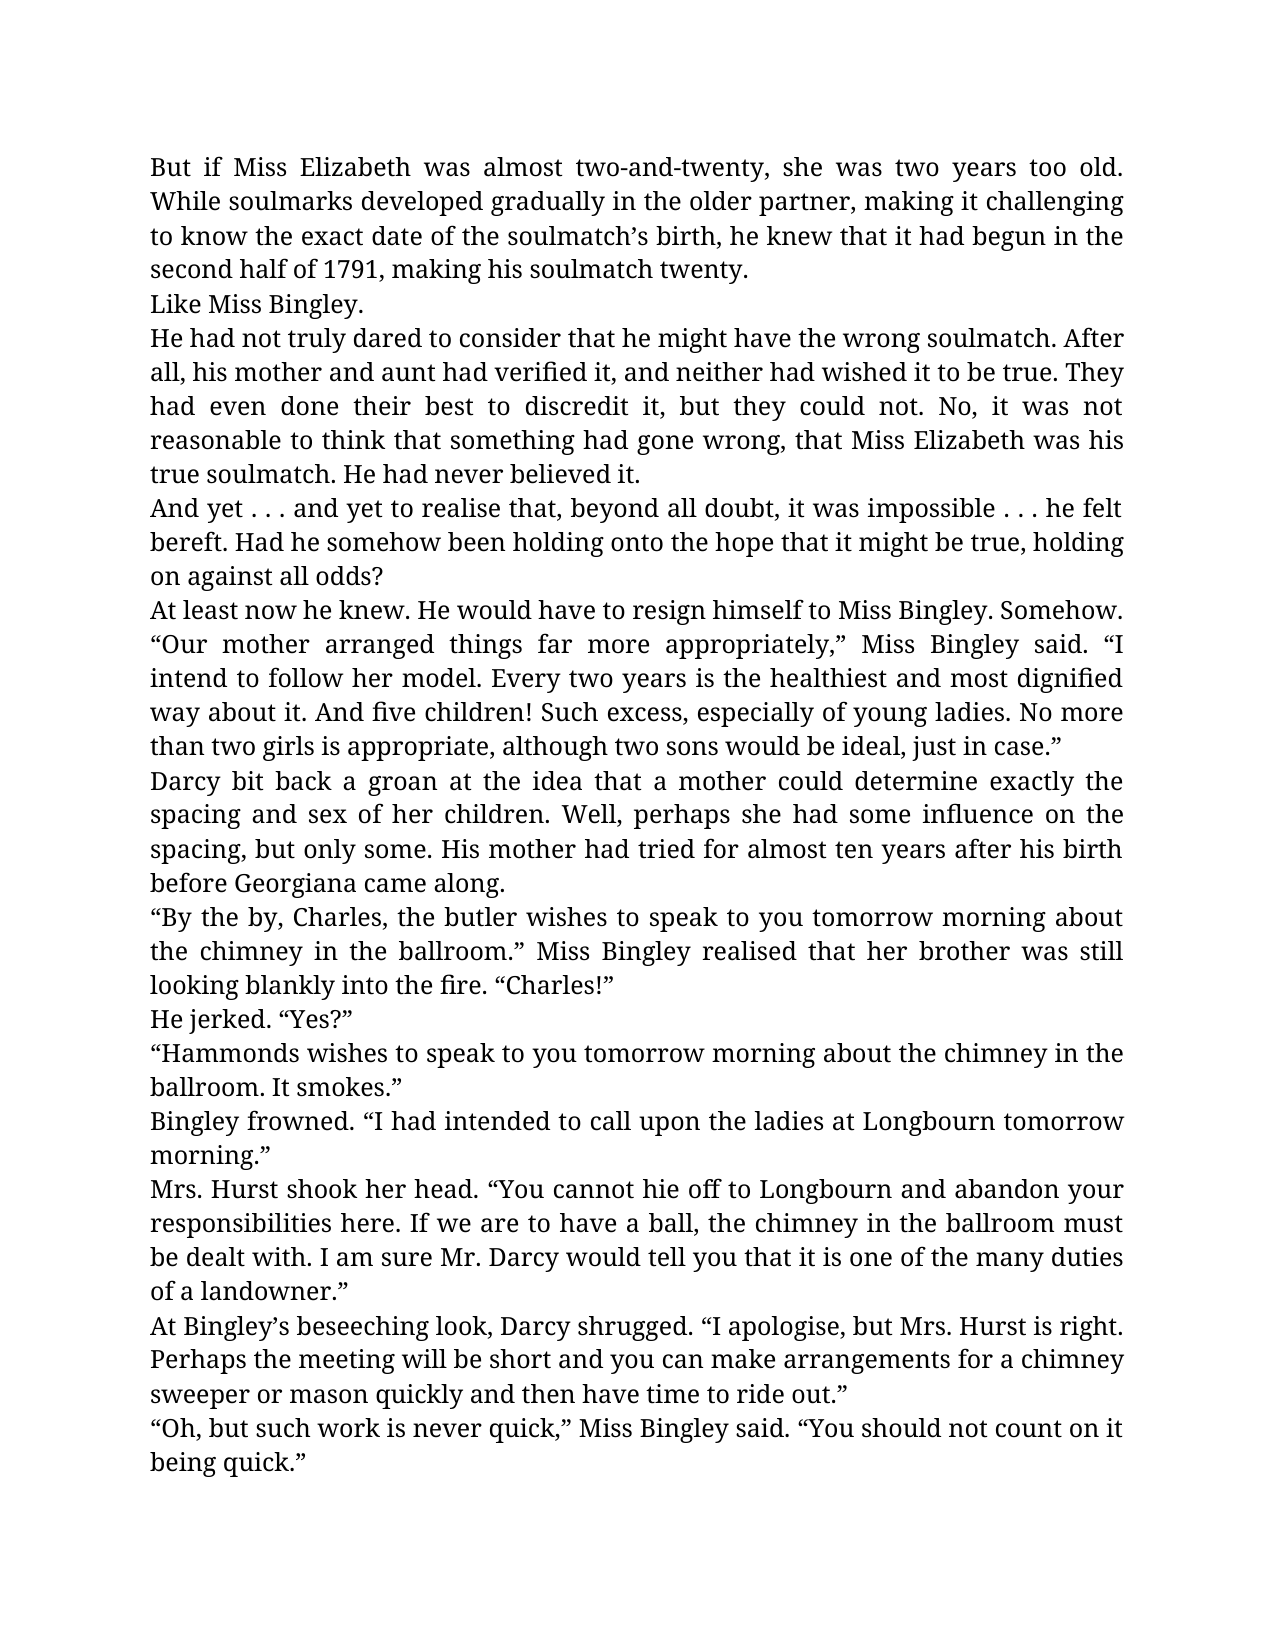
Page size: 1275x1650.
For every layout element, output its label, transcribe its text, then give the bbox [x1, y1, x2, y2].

text At least now he knew. He would have to resign himself to Miss Bingley. Somehow. [150, 593, 1125, 627]
text “Our mother arranged things far more appropriately,” Miss Bingley said. “I intend to follow her model. Every two years is the healthiest and most dignified way about it. And five children! Such excess, especially of young ladies. No more than two girls is appropriate, although two sons would be ideal, just in case.” [150, 627, 1125, 763]
text “By the by, Charles, the butler wishes to speak to you tomorrow morning about the chimney in the ballroom.” Miss Bingley realised that her brother was still looking blankly into the fire. “Charles!” [150, 899, 1125, 1002]
text Mrs. Hurst shook her head. “You cannot hie off to Longbourn and abandon your responsibilities here. If we are to have a ball, the chimney in the ballroom must be dealt with. I am sure Mr. Darcy would tell you that it is one of the many duties of a landowner.” [150, 1172, 1125, 1308]
text Bingley frowned. “I had intended to call upon the ladies at Longbourn tomorrow morning.” [150, 1104, 1125, 1172]
text He had not truly dared to consider that he might have the wrong soulmatch. After all, his mother and aunt had verified it, and neither had wished it to be true. They had even done their best to discredit it, but they could not. No, it was not reasonable to think that something had gone wrong, that Miss Elizabeth was his true soulmatch. He had never believed it. [150, 320, 1125, 491]
text Darcy bit back a groan at the idea that a mother could determine exactly the spacing and sex of her children. Well, perhaps she had some influence on the spacing, but only some. His mother had tried for almost ten years after his birth before Georgiana came along. [150, 763, 1125, 899]
text He jerked. “Yes?” [150, 1002, 1125, 1036]
text “Oh, but such work is never quick,” Miss Bingley said. “You should not count on it being quick.” [150, 1410, 1125, 1478]
text “Hammonds wishes to speak to you tomorrow morning about the chimney in the ballroom. It smokes.” [150, 1036, 1125, 1104]
text Like Miss Bingley. [150, 286, 1125, 320]
text But if Miss Elizabeth was almost two-and-twenty, she was two years too old. While soulmarks developed gradually in the older partner, making it challenging to know the exact date of the soulmatch’s birth, he knew that it had begun in the second half of 1791, making his soulmatch twenty. [150, 150, 1125, 286]
text At Bingley’s beseeching look, Darcy shrugged. “I apologise, but Mrs. Hurst is right. Perhaps the meeting will be short and you can make arrangements for a chimney sweeper or mason quickly and then have time to ride out.” [150, 1308, 1125, 1410]
text And yet . . . and yet to realise that, beyond all doubt, it was impossible . . . he felt bereft. Had he somehow been holding onto the hope that it might be true, holding on against all odds? [150, 491, 1125, 593]
